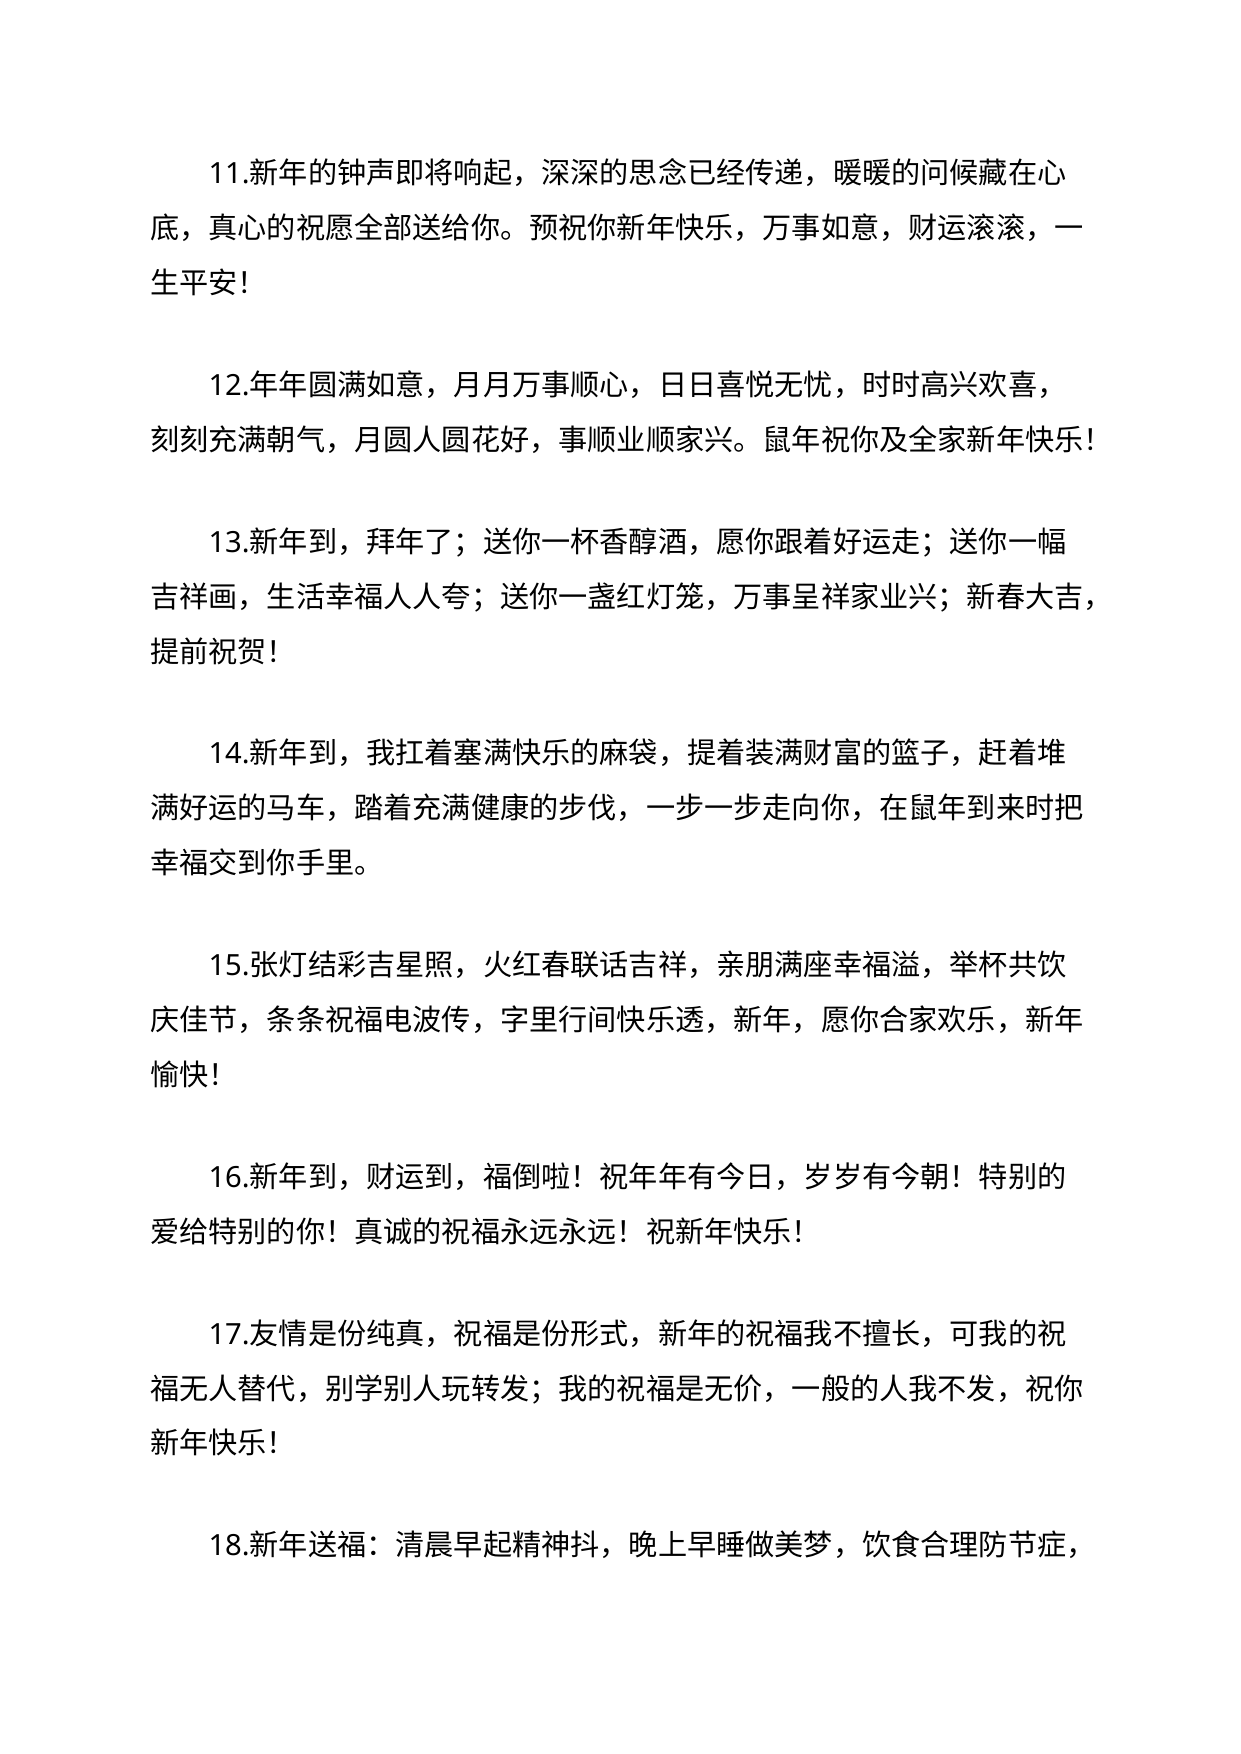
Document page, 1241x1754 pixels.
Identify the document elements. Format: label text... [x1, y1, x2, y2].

text 13.新年到，拜年了；送你一杯香醇酒，愿你跟着好运走；送你一幅吉祥画，生活幸福人人夸；送你一盏红灯笼，万事呈祥家业兴；新春大吉，提前祝贺！ [150, 518, 1090, 671]
text 15.张灯结彩吉星照，火红春联话吉祥，亲朋满座幸福溢，举杯共饮庆佳节，条条祝福电波传，字里行间快乐透，新年，愿你合家欢乐，新年愉快！ [150, 942, 1090, 1094]
text 17.友情是份纯真，祝福是份形式，新年的祝福我不擅长，可我的祝福无人替代，别学别人玩转发；我的祝福是无价，一般的人我不发，祝你新年快乐！ [150, 1310, 1090, 1462]
text 12.年年圆满如意，月月万事顺心，日日喜悦无忧，时时高兴欢喜，刻刻充满朝气，月圆人圆花好，事顺业顺家兴。鼠年祝你及全家新年快乐！ [150, 362, 1090, 459]
text 11.新年的钟声即将响起，深深的思念已经传递，暖暖的问候藏在心底，真心的祝愿全部送给你。预祝你新年快乐，万事如意，财运滚滚，一生平安！ [150, 150, 1090, 302]
text 16.新年到，财运到，福倒啦！祝年年有今日，岁岁有今朝！特别的爱给特别的你！真诚的祝福永远永远！祝新年快乐！ [150, 1153, 1090, 1251]
text 14.新年到，我扛着塞满快乐的麻袋，提着装满财富的篮子，赶着堆满好运的马车，踏着充满健康的步伐，一步一步走向你，在鼠年到来时把幸福交到你手里。 [150, 730, 1090, 882]
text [150, 1522, 1090, 1564]
